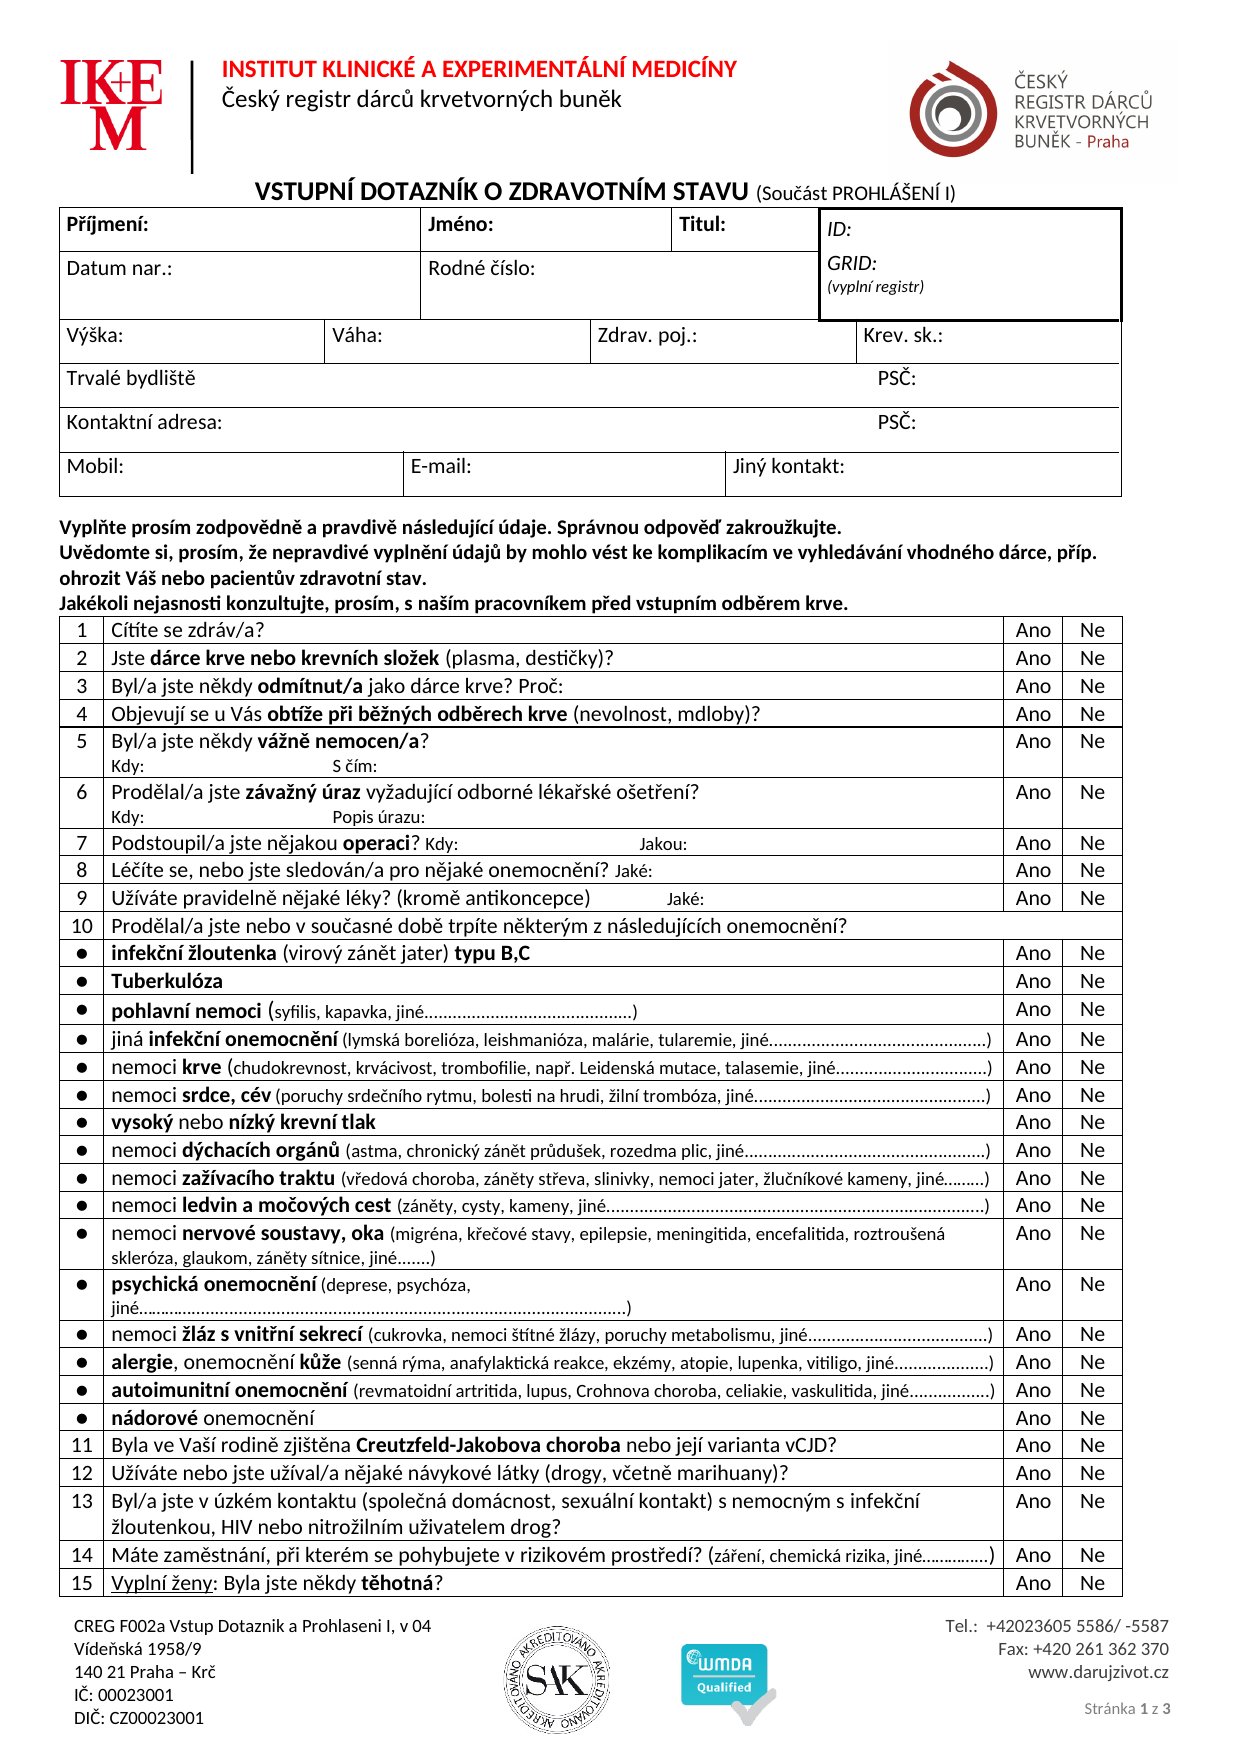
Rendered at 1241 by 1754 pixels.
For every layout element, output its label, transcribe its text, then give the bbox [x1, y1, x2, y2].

table_header Příjmení: [60, 208, 420, 251]
table_cell Ne [1063, 1321, 1122, 1347]
table_cell ● [60, 1348, 103, 1375]
table_cell Ano [1004, 1109, 1062, 1135]
table_cell nemoci zažívacího traktu (vředová choroba, záněty střeva, slinivky, nemoci jater, žlučníkové kameny, jiné……...) [104, 1164, 1003, 1191]
table_cell 7 [60, 829, 103, 855]
table_cell Ano [1004, 1459, 1062, 1486]
text VSTUPNÍ DOTAZNÍK O ZDRAVOTNÍM STAVU (Součást PROHLÁŠENÍ I) [59, 174, 1152, 207]
table_cell Máte zaměstnání, při kterém se pohybujete v rizikovém prostředí? (záření, chemická rizika, jiné…………...) [104, 1541, 1003, 1568]
table_cell Jste dárce krve nebo krevních složek (plasma, destičky)? [104, 644, 1003, 671]
table_cell Váha: [325, 320, 590, 363]
table_cell Ne [1063, 1404, 1122, 1430]
table_cell ● [60, 967, 103, 994]
table_cell Ano [1004, 1081, 1062, 1107]
table_cell ● [60, 1109, 103, 1135]
picture [503, 1626, 610, 1734]
table_cell Ne [1063, 1270, 1122, 1319]
table_cell ● [60, 1270, 103, 1319]
table_cell ● [60, 1025, 103, 1052]
table_cell Ne [1063, 778, 1122, 828]
table_cell Ano [1004, 1431, 1062, 1458]
table_cell Ne [1063, 829, 1122, 855]
table_cell jiná infekční onemocnění (lymská borelióza, leishmanióza, malárie, tularemie, jiné..............................................) [104, 1025, 1003, 1052]
table_cell Ne [1063, 884, 1122, 911]
table_cell Ano [1004, 829, 1062, 855]
table_cell Užíváte nebo jste užíval/a nějaké návykové látky (drogy, včetně marihuany)? [104, 1459, 1003, 1486]
table_cell ● [60, 1192, 103, 1218]
table_cell vysoký nebo nízký krevní tlak [104, 1109, 1003, 1135]
table_cell 10 [60, 912, 103, 938]
table_cell Výška: [60, 320, 324, 363]
table_cell Ne [1063, 1164, 1122, 1191]
table_cell Ano [1004, 940, 1062, 966]
table_cell Léčíte se, nebo jste sledován/a pro nějaké onemocnění? Jaké: [104, 856, 1003, 883]
table_cell Byla ve Vaší rodině zjištěna Creutzfeld-Jakobova choroba nebo její varianta vCJD? [104, 1431, 1003, 1458]
table_cell Ne [1063, 1431, 1122, 1458]
table_cell psychická onemocnění (deprese, psychóza, jiné…………............................................................................................) [104, 1270, 1003, 1319]
table_cell Užíváte pravidelně nějaké léky? (kromě antikoncepce) Jaké: [104, 884, 1003, 911]
table_cell Ne [1063, 1541, 1122, 1568]
table_cell 8 [60, 856, 103, 883]
table_cell 3 [60, 672, 103, 699]
picture [60, 60, 162, 150]
table_cell Ano [1004, 1321, 1062, 1347]
table_cell infekční žloutenka (virový zánět jater) typu B,C [104, 940, 1003, 966]
table_cell ● [60, 1164, 103, 1191]
table_header Cítíte se zdráv/a? [104, 617, 1003, 643]
table_cell Ano [1004, 1053, 1062, 1080]
table_cell Ne [1063, 995, 1122, 1024]
table_cell ● [60, 1219, 103, 1269]
table_cell Krev. sk.: [857, 319, 1121, 363]
table_cell ● [60, 940, 103, 966]
table_cell Ano [1004, 778, 1062, 828]
table_cell nemoci krve (chudokrevnost, krvácivost, trombofilie, např. Leidenská mutace, talasemie, jiné................................) [104, 1053, 1003, 1080]
table_cell Ne [1063, 1053, 1122, 1080]
table_cell 13 [60, 1487, 103, 1540]
table_cell Jiný kontakt: [726, 451, 1121, 496]
table_cell nemoci žláz s vnitřní sekrecí (cukrovka, nemoci štítné žlázy, poruchy metabolismu, jiné......................................) [104, 1321, 1003, 1347]
table_cell Ne [1063, 1487, 1122, 1540]
table_cell Ne [1063, 728, 1122, 777]
table_cell Byl/a jste někdy vážně nemocen/a? Kdy: S čím: [104, 728, 1003, 777]
table_cell Ne [1063, 1376, 1122, 1403]
table_cell ● [60, 1376, 103, 1403]
table_cell ● [60, 1321, 103, 1347]
table_cell Ne [1063, 856, 1122, 883]
table_cell Prodělal/a jste nebo v současné době trpíte některým z následujících onemocnění? [104, 912, 1122, 938]
table_cell Ano [1004, 884, 1062, 911]
table_cell Ano [1004, 1270, 1062, 1319]
table_cell Ano [1004, 995, 1062, 1024]
table_cell Kontaktní adresa: PSČ: [60, 407, 1121, 451]
table_cell Ano [1004, 1487, 1062, 1540]
text Vyplňte prosím zodpovědně a pravdivě následující údaje. Správnou odpověď zakroužkujte. [59, 514, 1152, 539]
table_cell Trvalé bydliště PSČ: [60, 363, 1121, 407]
table_cell Ne [1063, 1569, 1122, 1596]
picture [888, 39, 1178, 184]
table_cell E-mail: [404, 453, 725, 496]
table_cell Ne [1063, 700, 1122, 726]
table_cell Ne [1063, 1192, 1122, 1218]
table_cell 15 [60, 1569, 103, 1596]
table_cell Ne [1063, 644, 1122, 671]
table_header Ne [1063, 617, 1122, 643]
table_cell Ne [1063, 940, 1122, 966]
table_cell Ne [1063, 1081, 1122, 1107]
table_cell 2 [60, 644, 103, 671]
table_cell 11 [60, 1431, 103, 1458]
table_cell Ano [1004, 728, 1062, 777]
table_header Titul: [672, 208, 818, 251]
table_cell Podstoupil/a jste nějakou operaci? Kdy: Jakou: [104, 829, 1003, 855]
table_header 1 [60, 617, 103, 643]
table_cell Ano [1004, 1025, 1062, 1052]
table_cell nemoci nervové soustavy, oka (migréna, křečové stavy, epilepsie, meningitida, encefalitida, roztroušená skleróza, glaukom, záněty sítnice, jiné.......) [104, 1219, 1003, 1269]
table_cell Zdrav. poj.: [591, 320, 856, 363]
table_cell Ano [1004, 1219, 1062, 1269]
table_cell Ano [1004, 1569, 1062, 1596]
table_cell Datum nar.: [60, 252, 420, 318]
table_header Jméno: [421, 208, 671, 251]
table_cell Ano [1004, 1136, 1062, 1163]
table_cell Ano [1004, 672, 1062, 699]
table_cell Rodné číslo: [421, 252, 818, 318]
table_cell 9 [60, 884, 103, 911]
table_cell Ne [1063, 1348, 1122, 1375]
table_cell 6 [60, 778, 103, 828]
table_cell 4 [60, 700, 103, 726]
table_cell autoimunitní onemocnění (revmatoidní artritida, lupus, Crohnova choroba, celiakie, vaskulitida, jiné.................) [104, 1376, 1003, 1403]
table_cell ● [60, 1081, 103, 1107]
table_cell Objevují se u Vás obtíže při běžných odběrech krve (nevolnost, mdloby)? [104, 700, 1003, 726]
table_cell Ano [1004, 856, 1062, 883]
table_cell Ne [1063, 1136, 1122, 1163]
table_cell nemoci srdce, cév (poruchy srdečního rytmu, bolesti na hrudi, žilní trombóza, jiné.................................................) [104, 1081, 1003, 1107]
text Uvědomte si, prosím, že nepravdivé vyplnění údajů by mohlo vést ke komplikacím ve vyhledávání vhodného dárce, příp. ohrozit Váš nebo pacientův zdravotní stav. [59, 539, 1152, 590]
table_cell ● [60, 995, 103, 1024]
table_header ID: GRID: (vyplní registr) [821, 210, 1120, 318]
table_cell Ne [1063, 967, 1122, 994]
table_cell Byl/a jste někdy odmítnut/a jako dárce krve? Proč: [104, 672, 1003, 699]
table_cell nádorové onemocnění [104, 1404, 1003, 1430]
table_cell 12 [60, 1459, 103, 1486]
table_cell Ano [1004, 644, 1062, 671]
table_cell Ano [1004, 1376, 1062, 1403]
table_cell Ano [1004, 1192, 1062, 1218]
table_cell 14 [60, 1541, 103, 1568]
table_header Ano [1004, 617, 1062, 643]
table_cell Tuberkulóza [104, 967, 1003, 994]
table_cell Vyplní ženy: Byla jste někdy těhotná? Jestliže ano, uveďte počet těhotenství: počet narozených dětí: [104, 1569, 1003, 1596]
table_cell Byl/a jste v úzkém kontaktu (společná domácnost, sexuální kontakt) s nemocným s infekční žloutenkou, HIV nebo nitrožilním uživatelem drog? [104, 1487, 1003, 1540]
table_cell Ne [1063, 1219, 1122, 1269]
table_cell Ne [1063, 1459, 1122, 1486]
text Jakékoli nejasnosti konzultujte, prosím, s naším pracovníkem před vstupním odběrem krve. [59, 590, 1152, 616]
table_cell 5 [60, 728, 103, 777]
table_cell Ano [1004, 700, 1062, 726]
table_cell Ano [1004, 1348, 1062, 1375]
table_cell Ano [1004, 1164, 1062, 1191]
table_cell nemoci ledvin a močových cest (záněty, cysty, kameny, jiné................................................................................) [104, 1192, 1003, 1218]
table_cell Ne [1063, 1025, 1122, 1052]
table_cell alergie, onemocnění kůže (senná rýma, anafylaktická reakce, ekzémy, atopie, lupenka, vitiligo, jiné....................) [104, 1348, 1003, 1375]
table_cell Ne [1063, 672, 1122, 699]
table_cell ● [60, 1404, 103, 1430]
table_cell Ano [1004, 967, 1062, 994]
picture [681, 1644, 777, 1726]
table_cell Prodělal/a jste závažný úraz vyžadující odborné lékařské ošetření? Kdy: Popis úrazu: [104, 778, 1003, 828]
table_cell ● [60, 1053, 103, 1080]
table_cell pohlavní nemoci (syfilis, kapavka, jiné............................................) [104, 995, 1003, 1024]
table_cell Mobil: [60, 453, 403, 496]
table_cell ● [60, 1136, 103, 1163]
table_cell Ano [1004, 1541, 1062, 1568]
table_cell Ano [1004, 1404, 1062, 1430]
table_cell nemoci dýchacích orgánů (astma, chronický zánět průdušek, rozedma plic, jiné...................................................) [104, 1136, 1003, 1163]
table_cell Ne [1063, 1109, 1122, 1135]
